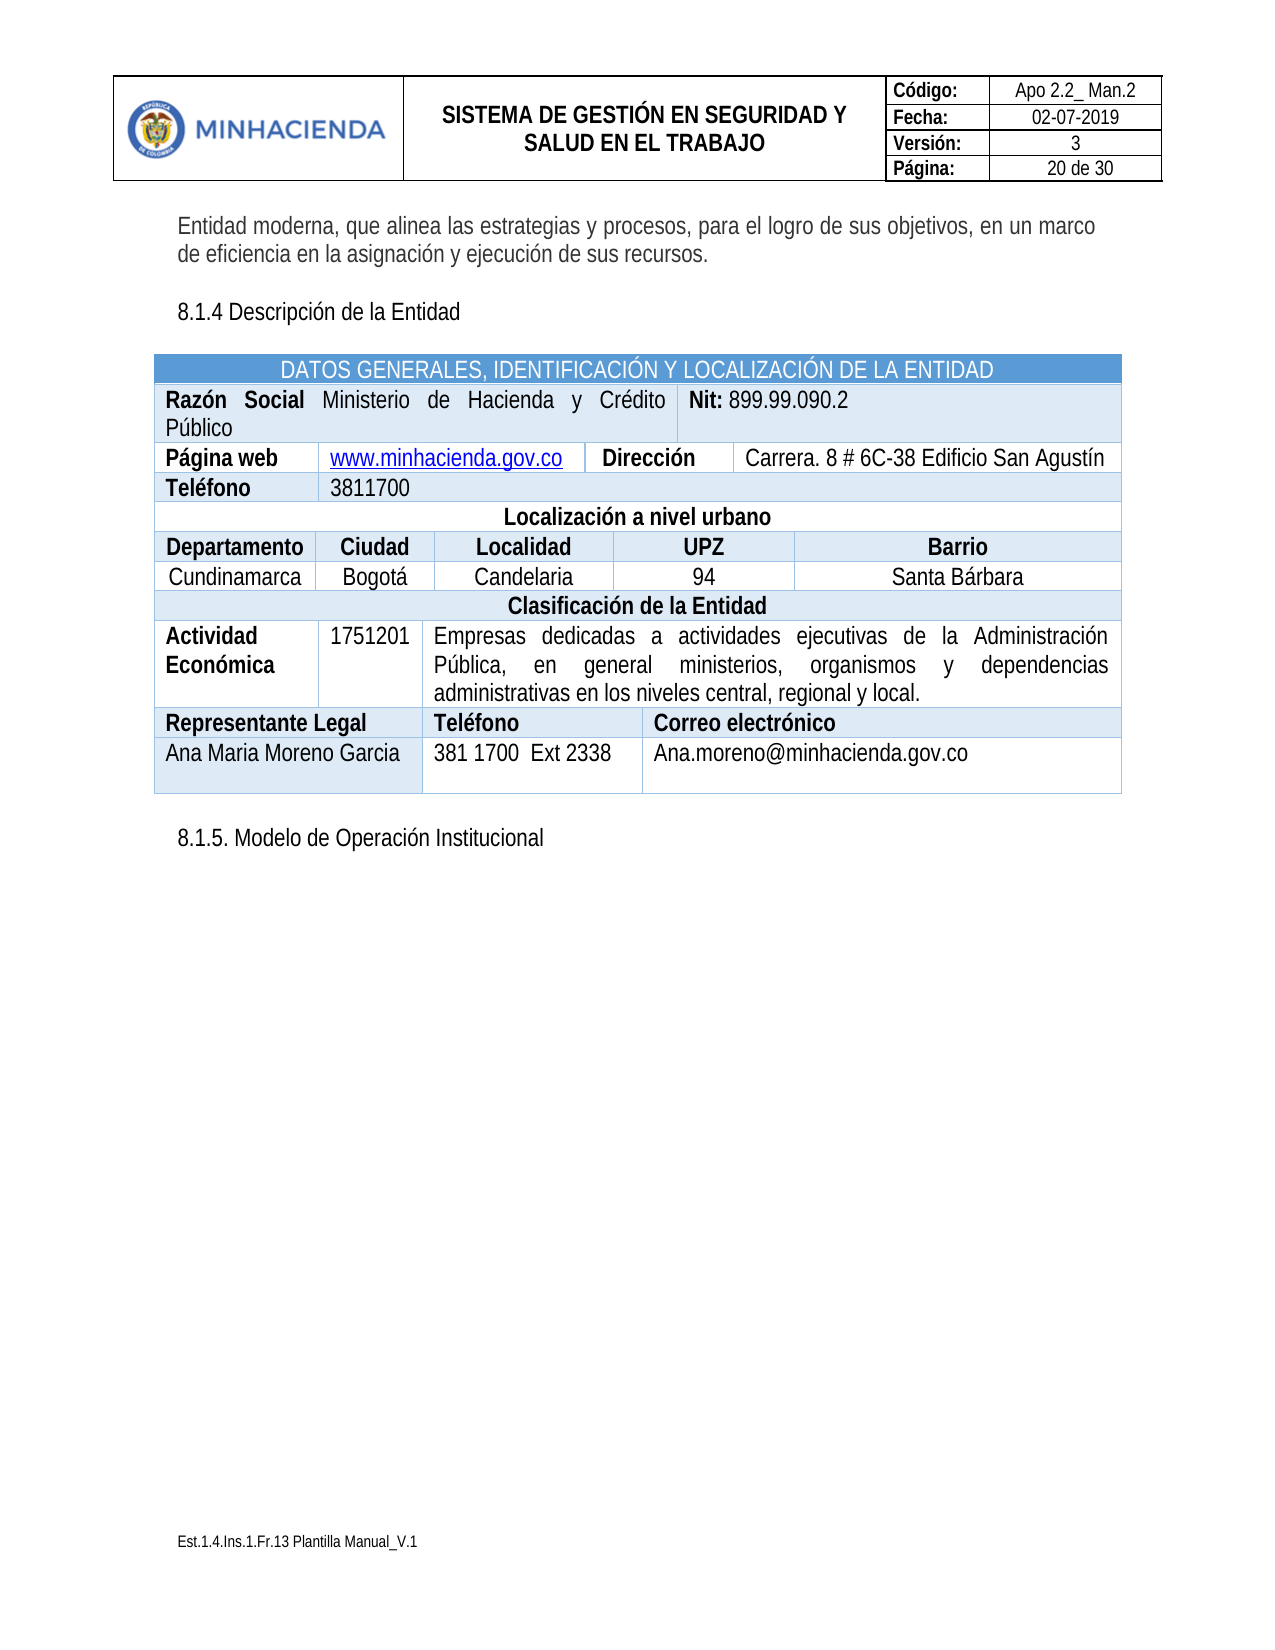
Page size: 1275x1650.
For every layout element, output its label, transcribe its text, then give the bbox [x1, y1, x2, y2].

picture [120, 95, 399, 162]
subtitle 8.1.4 Descripción de la Entidad [177, 297, 1098, 325]
table_cell Santa Bárbara [795, 562, 1121, 590]
table_cell Actividad Económica [155, 621, 318, 707]
table_cell Departamento [155, 532, 315, 561]
table_cell 3811700 [319, 473, 1121, 501]
table_cell 1751201 [319, 621, 422, 707]
table_cell Razón Social Ministerio de Hacienda y Crédito Público [155, 385, 677, 442]
table_cell Nit: 899.99.090.2 [678, 385, 1121, 442]
table_cell Teléfono [155, 473, 318, 501]
subtitle 8.1.5. Modelo de Operación Institucional [177, 823, 1098, 852]
table_cell Localidad [435, 532, 613, 561]
table_cell Representante Legal [155, 708, 422, 737]
table_header DATOS GENERALES, IDENTIFICACIÓN Y LOCALIZACIÓN DE LA ENTIDAD [155, 355, 1121, 383]
table_cell Bogotá [316, 562, 434, 590]
table_cell 381 1700 Ext 2338 [423, 738, 642, 793]
table_cell Barrio [795, 532, 1121, 561]
table_cell Cundinamarca [155, 562, 315, 590]
table_cell Página web [155, 443, 318, 472]
table_cell Localización a nivel urbano [155, 502, 1121, 531]
table_cell 94 [614, 562, 794, 590]
table_cell Teléfono [423, 708, 642, 737]
table_cell Ciudad [316, 532, 434, 561]
table_cell Clasificación de la Entidad [155, 591, 1121, 620]
table_cell Dirección [586, 443, 733, 472]
table_cell Candelaria [435, 562, 613, 590]
table_cell www.minhacienda.gov.co [319, 443, 584, 472]
table_cell Empresas dedicadas a actividades ejecutivas de la Administración Pública, en general ministerios, organismos y dependencias administrativas en los niveles central, regional y local. [423, 621, 1121, 707]
table_cell Carrera. 8 # 6C-38 Edificio San Agustín [734, 443, 1121, 472]
table_cell Ana.moreno@minhacienda.gov.co [643, 738, 1121, 793]
table_cell UPZ [614, 532, 794, 561]
table_cell Ana Maria Moreno Garcia [155, 738, 422, 793]
table_cell Correo electrónico [643, 708, 1121, 737]
